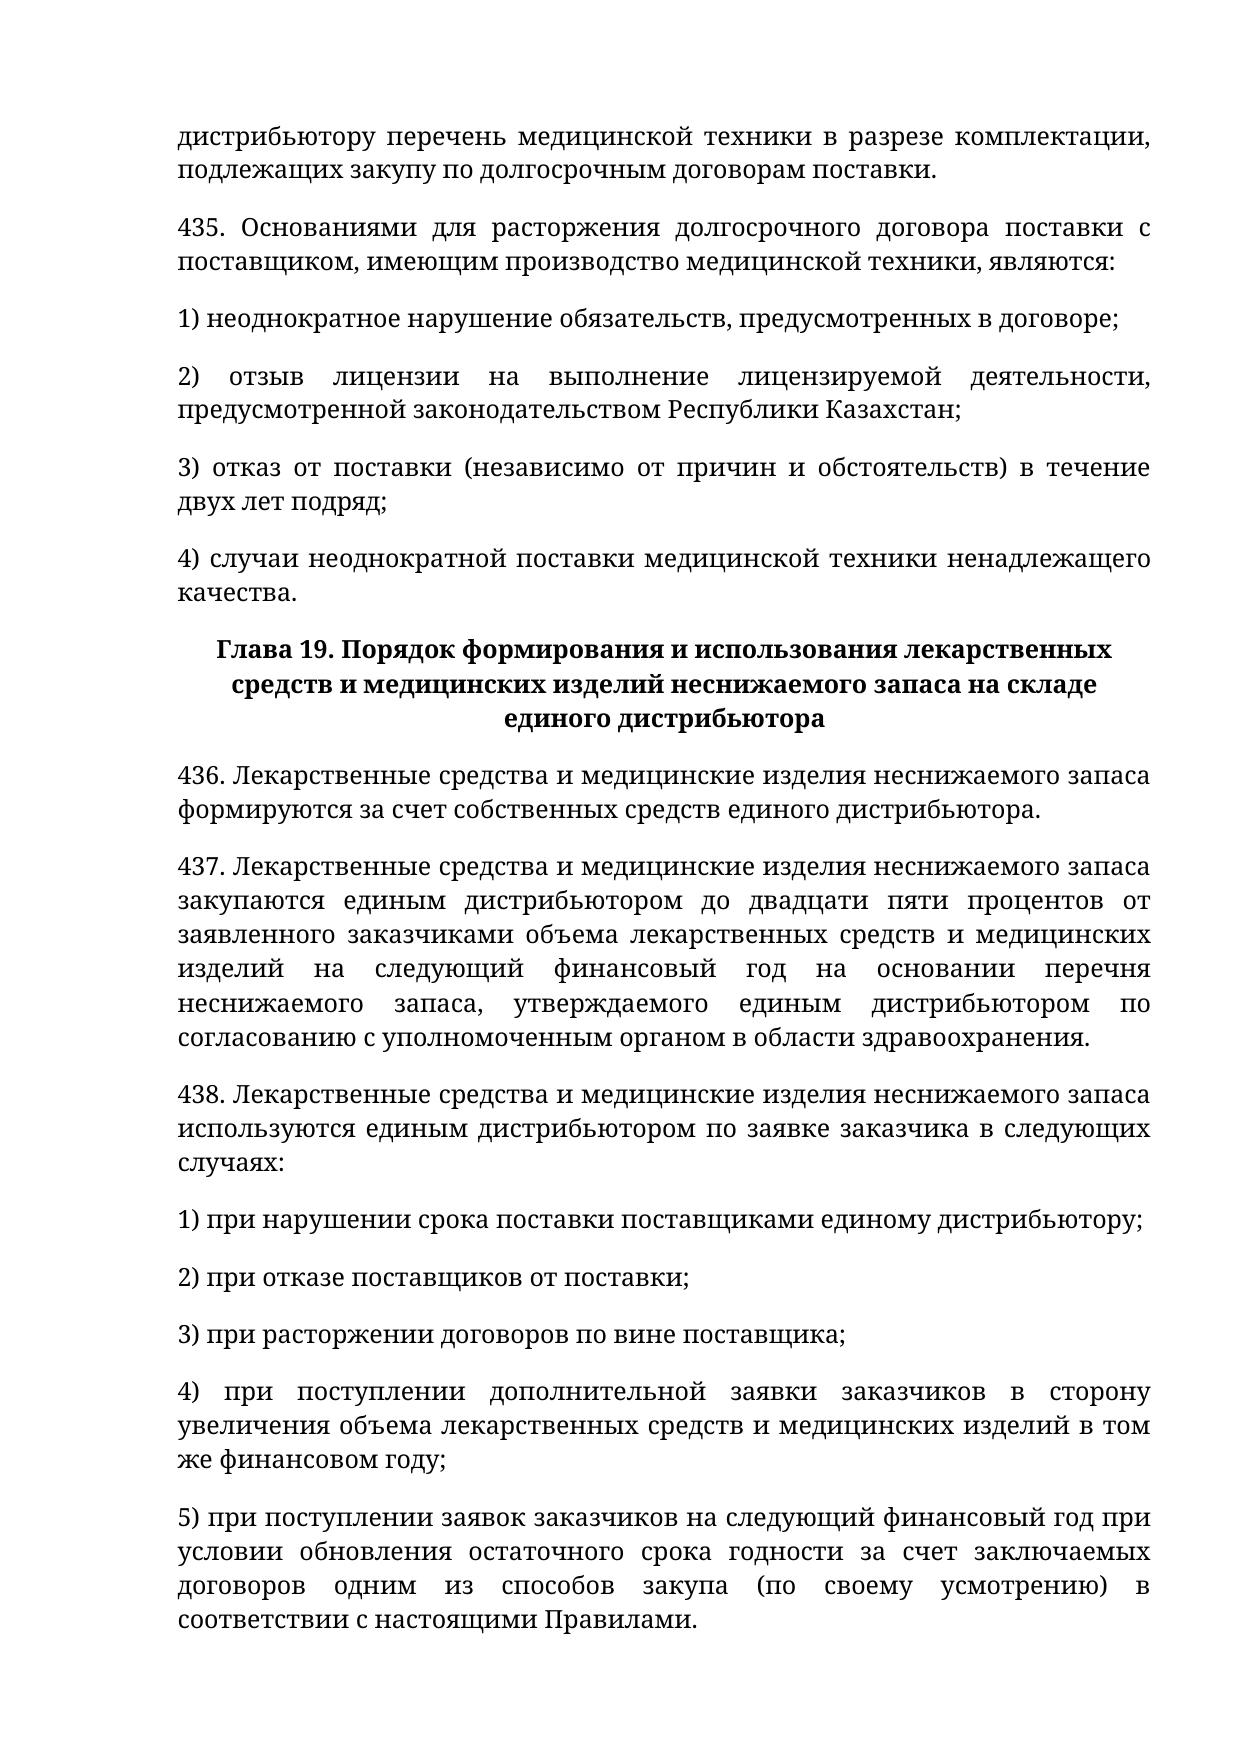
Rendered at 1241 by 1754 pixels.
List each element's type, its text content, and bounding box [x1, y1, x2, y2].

text 438. Лекарственные средства и медицинские изделия неснижаемого запаса используются единым дистрибьютором по заявке заказчика в следующих случаях: [177, 1077, 1152, 1179]
text 435. Основаниями для расторжения долгосрочного договора поставки с поставщиком, имеющим производство медицинской техники, являются: [177, 209, 1152, 278]
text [177, 118, 1152, 186]
text 437. Лекарственные средства и медицинские изделия неснижаемого запаса закупаются единым дистрибьютором до двадцати пяти процентов от заявленного заказчиками объема лекарственных средств и медицинских изделий на следующий финансовый год на основании перечня неснижаемого запаса, утверждаемого единым дистрибьютором по согласованию с уполномоченным органом в области здравоохранения. [177, 849, 1152, 1053]
text 436. Лекарственные средства и медицинские изделия неснижаемого запаса формируются за счет собственных средств единого дистрибьютора. [177, 758, 1152, 826]
text 2) отзыв лицензии на выполнение лицензируемой деятельности, предусмотренной законодательством Республики Казахстан; [177, 358, 1152, 426]
text 4) при поступлении дополнительной заявки заказчиков в сторону увеличения объема лекарственных средств и медицинских изделий в том же финансовом году; [177, 1374, 1152, 1476]
text 3) отказ от поставки (независимо от причин и обстоятельств) в течение двух лет подряд; [177, 449, 1152, 518]
text 4) случаи неоднократной поставки медицинской техники ненадлежащего качества. [177, 541, 1152, 609]
text 1) при нарушении срока поставки поставщиками единому дистрибьютору; [177, 1202, 1152, 1236]
text 1) неоднократное нарушение обязательств, предусмотренных в договоре; [177, 301, 1152, 335]
text 2) при отказе поставщиков от поставки; [177, 1259, 1152, 1293]
text 5) при поступлении заявок заказчиков на следующий финансовый год при условии обновления остаточного срока годности за счет заключаемых договоров одним из способов закупа (по своему усмотрению) в соответствии с настоящими Правилами. [177, 1499, 1152, 1636]
text Глава 19. Порядок формирования и использования лекарственных средств и медицинских изделий неснижаемого запаса на складе единого дистрибьютора [177, 632, 1152, 734]
text 3) при расторжении договоров по вине поставщика; [177, 1317, 1152, 1351]
